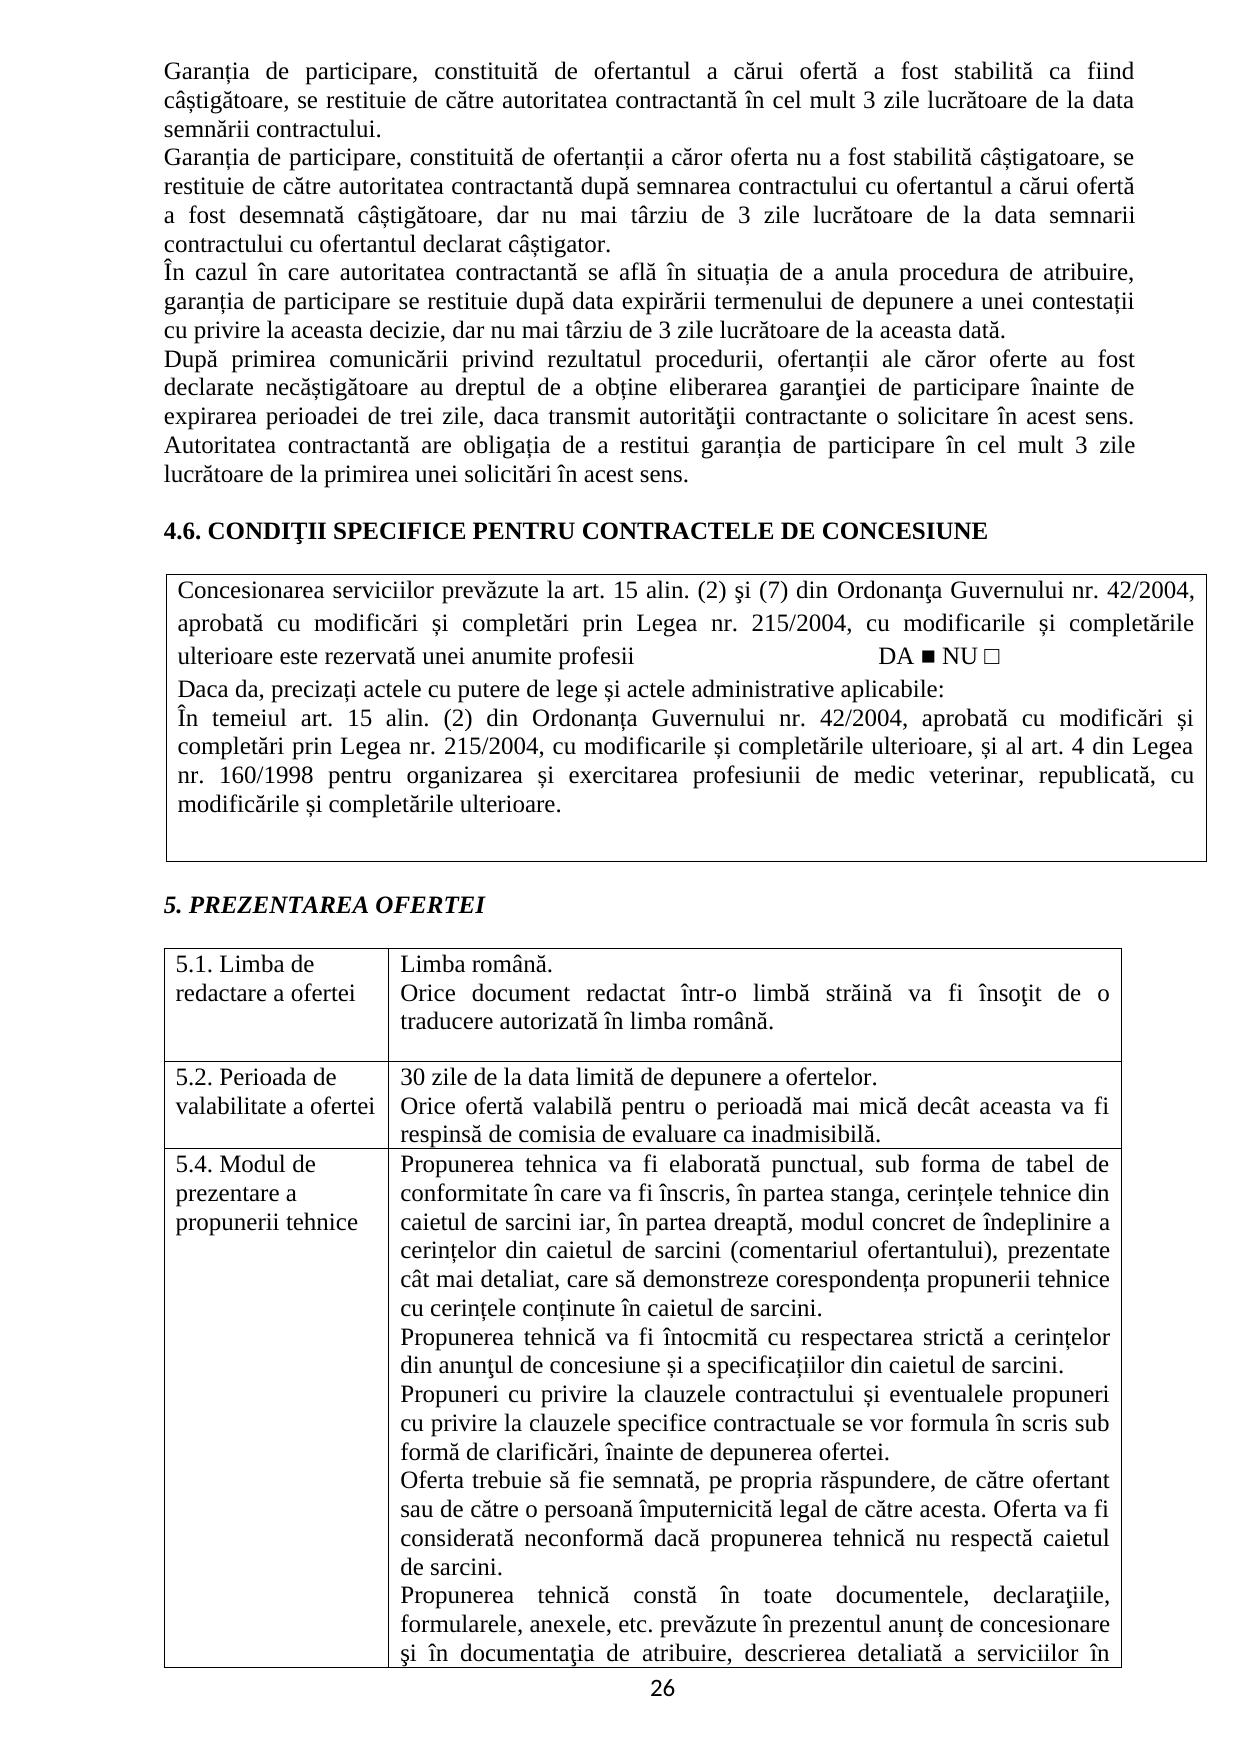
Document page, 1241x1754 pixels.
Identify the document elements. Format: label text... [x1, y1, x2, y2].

text Garanția de participare, constituită de ofertantul a cărui ofertă a fost stabilită ca fiind câștigătoare, se restituie de către autoritatea contractantă în cel mult 3 zile lucrătoare de la data semnării contractului. [164, 56, 1136, 142]
table_cell 30 zile de la data limită de depunere a ofertelor. Orice ofertă valabilă pentru o perioadă mai mică decât aceasta va fi respinsă de comisia de evaluare ca inadmisibilă. [389, 1062, 1121, 1148]
table_header 5.1. Limba de redactare a ofertei [165, 949, 388, 1061]
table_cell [389, 1149, 1121, 1667]
table_header Concesionarea serviciilor prevăzute la art. 15 alin. (2) şi (7) din Ordonanţa Guvernului nr. 42/2004, aprobată cu modificări și completări prin Legea nr. 215/2004, cu modificarile și completările ulterioare este rezervată unei anumite profesii DA ■ NU □ Daca da, precizați actele cu putere de lege și actele administrative aplicabile: În temeiul art. 15 alin. (2) din Ordonanța Guvernului nr. 42/2004, aprobată cu modificări și completări prin Legea nr. 215/2004, cu modificarile și completările ulterioare, și al art. 4 din Legea nr. 160/1998 pentru organizarea și exercitarea profesiunii de medic veterinar, republicată, cu modificările și completările ulterioare. [167, 575, 1206, 861]
text 4.6. CONDIŢII SPECIFICE PENTRU CONTRACTELE DE CONCESIUNE [164, 516, 1161, 545]
table_cell 5.2. Perioada de valabilitate a ofertei [165, 1062, 388, 1148]
text Garanția de participare, constituită de ofertanții a căror oferta nu a fost stabilită câștigatoare, se restituie de către autoritatea contractantă după semnarea contractului cu ofertantul a cărui ofertă a fost desemnată câștigătoare, dar nu mai târziu de 3 zile lucrătoare de la data semnarii contractului cu ofertantul declarat câștigator. [164, 142, 1136, 257]
text După primirea comunicării privind rezultatul procedurii, ofertanții ale căror oferte au fost declarate necăștigătoare au dreptul de a obține eliberarea garanţiei de participare înainte de expirarea perioadei de trei zile, daca transmit autorităţii contractante o solicitare în acest sens. Autoritatea contractantă are obligația de a restitui garanția de participare în cel mult 3 zile lucrătoare de la primirea unei solicitări în acest sens. [164, 344, 1136, 487]
text În cazul în care autoritatea contractantă se află în situația de a anula procedura de atribuire, garanția de participare se restituie după data expirării termenului de depunere a unei contestații cu privire la aceasta decizie, dar nu mai târziu de 3 zile lucrătoare de la aceasta dată. [164, 257, 1136, 344]
table_header Limba română. Orice document redactat într-o limbă străină va fi însoţit de o traducere autorizată în limba română. [389, 949, 1121, 1061]
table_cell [165, 1149, 388, 1667]
text 5. PREZENTAREA OFERTEI [164, 890, 1161, 919]
